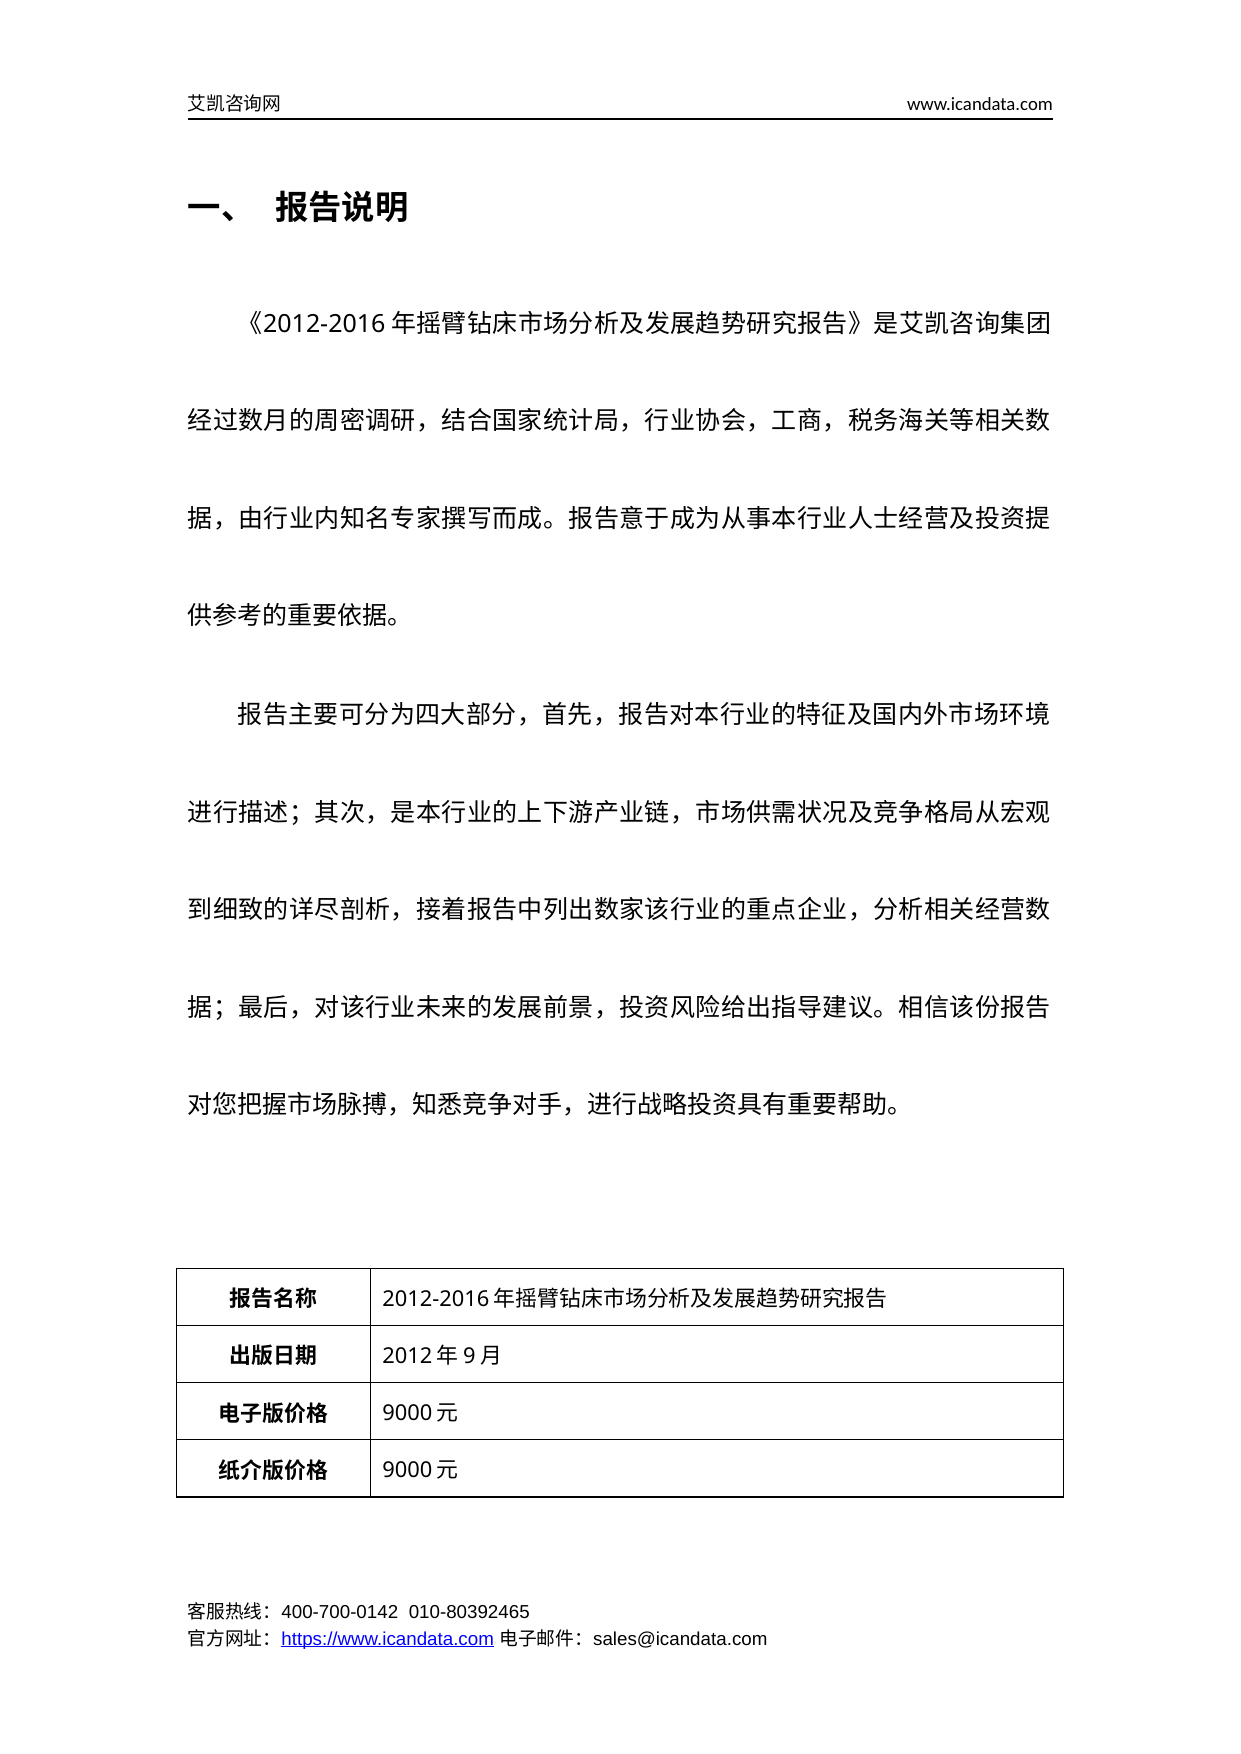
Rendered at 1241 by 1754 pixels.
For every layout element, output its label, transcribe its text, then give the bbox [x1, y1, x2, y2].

table_header 2012-2016年摇臂钻床市场分析及发展趋势研究报告 [371, 1269, 1063, 1325]
table_cell 2012年9月 [371, 1326, 1063, 1382]
table_header 报告名称 [177, 1269, 370, 1325]
text 报告主要可分为四大部分，首先，报告对本行业的特征及国内外市场环境进行描述；其次，是本行业的上下游产业链，市场供需状况及竞争格局从宏观到细致的详尽剖析，接着报告中列出数家该行业的重点企业，分析相关经营数据；最后，对该行业未来的发展前景，投资风险给出指导建议。相信该份报告对您把握市场脉搏，知悉竞争对手，进行战略投资具有重要帮助。 [187, 681, 1053, 1136]
table_cell 9000元 [371, 1383, 1063, 1439]
table_cell 9000元 [371, 1440, 1063, 1496]
table_cell 出版日期 [177, 1326, 370, 1382]
text 《2012-2016年摇臂钻床市场分析及发展趋势研究报告》是艾凯咨询集团经过数月的周密调研，结合国家统计局，行业协会，工商，税务海关等相关数据，由行业内知名专家撰写而成。报告意于成为从事本行业人士经营及投资提供参考的重要依据。 [187, 289, 1053, 646]
table_cell 纸介版价格 [177, 1440, 370, 1496]
table_cell 电子版价格 [177, 1383, 370, 1439]
subtitle 报告说明 [187, 172, 1053, 237]
